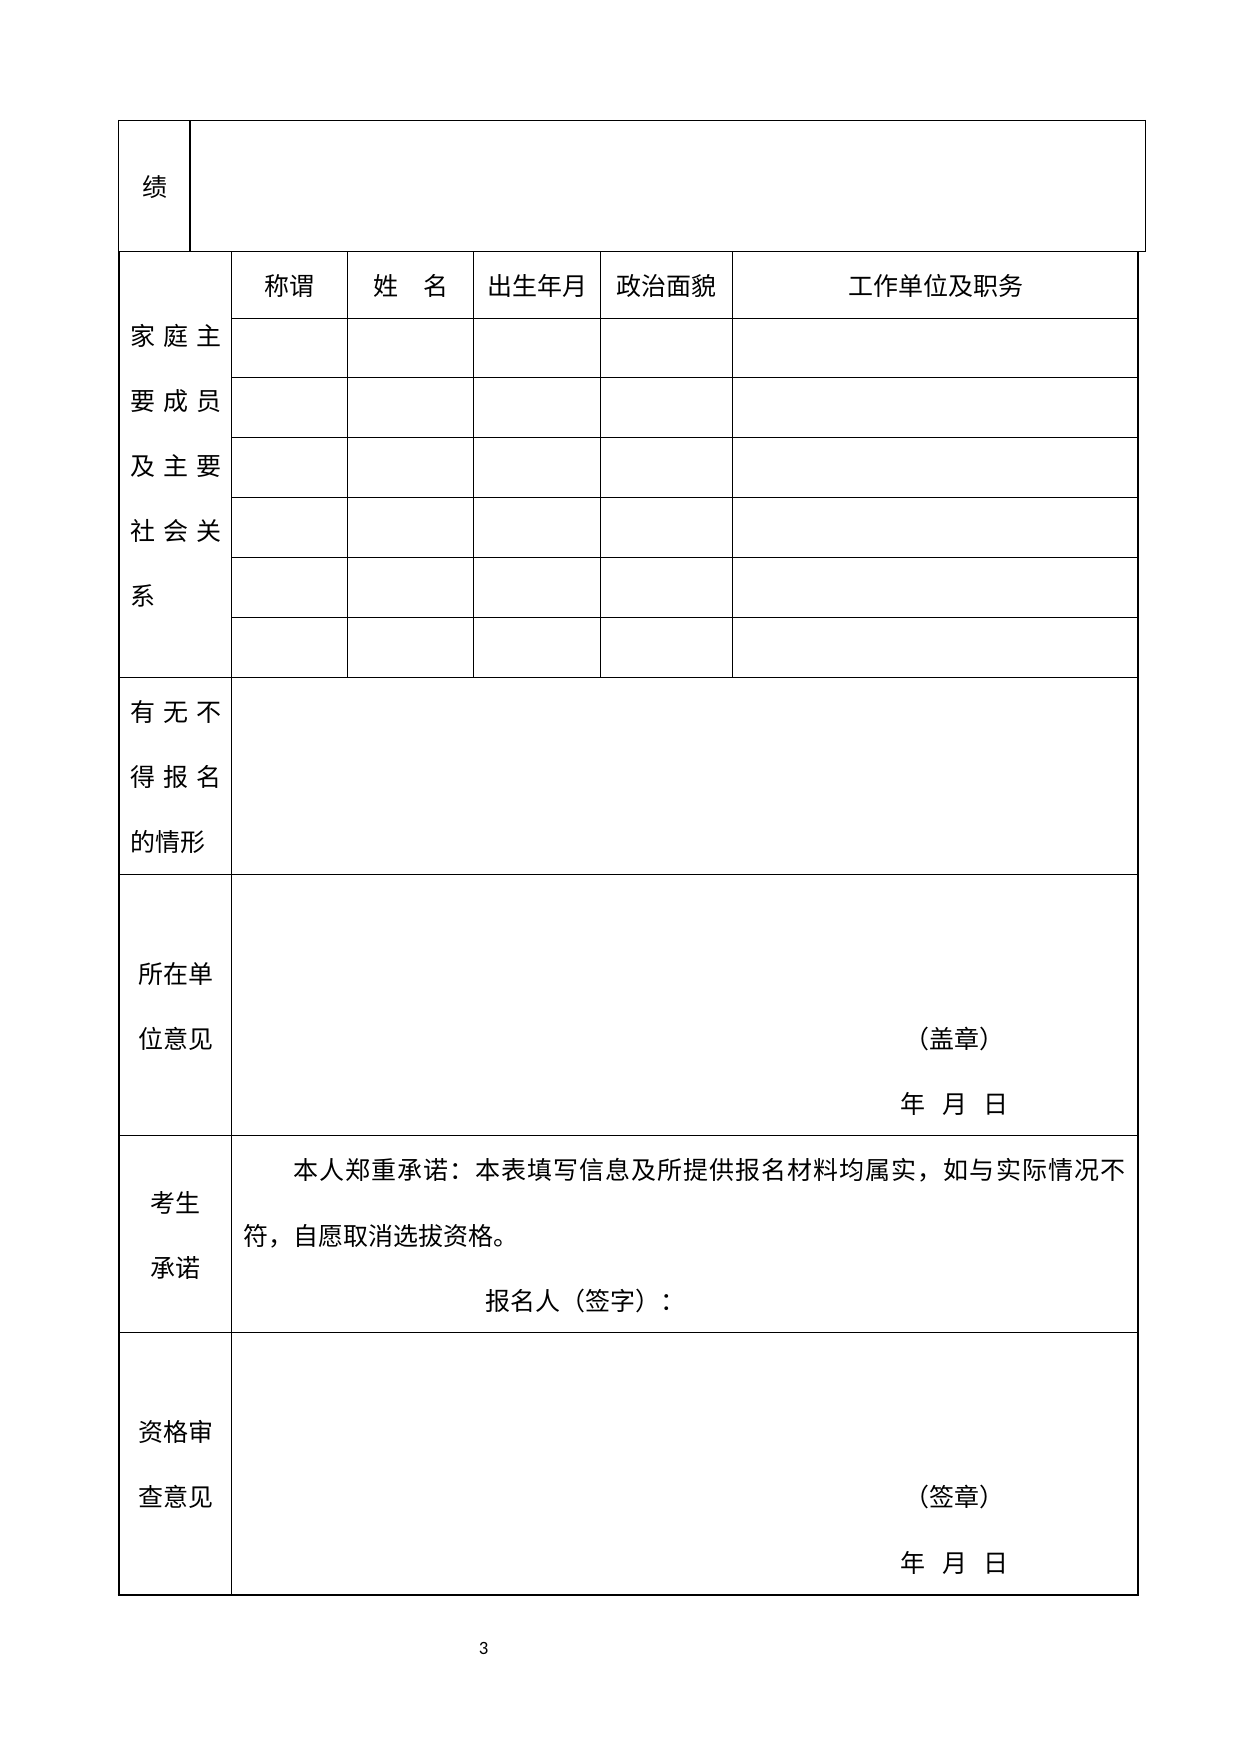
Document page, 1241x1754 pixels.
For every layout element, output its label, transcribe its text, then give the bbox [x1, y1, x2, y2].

table_cell [348, 319, 473, 377]
table_cell [601, 319, 732, 377]
table_cell 政治面貌 [601, 252, 732, 317]
table_cell [232, 678, 1137, 873]
table_cell [232, 498, 347, 557]
table_cell [733, 378, 1137, 437]
table_cell [348, 378, 473, 437]
table_cell [474, 498, 600, 557]
table_cell [474, 558, 600, 617]
table_cell [348, 438, 473, 497]
table_cell [733, 618, 1137, 677]
table_cell [733, 319, 1137, 377]
table_cell [348, 618, 473, 677]
table_cell 出生年月 [474, 252, 600, 317]
table_cell 考生 承诺 [120, 1136, 231, 1332]
table_cell （签章） 年 月 日 [232, 1333, 1137, 1594]
table_cell [232, 319, 347, 377]
table_cell 主要业绩 [119, 121, 189, 251]
table_cell [733, 558, 1137, 617]
table_cell 所在单位意见 [120, 875, 231, 1135]
table_cell [232, 558, 347, 617]
table_cell [601, 558, 732, 617]
table_cell [733, 498, 1137, 557]
table_cell [601, 618, 732, 677]
table_cell [232, 618, 347, 677]
table_cell [601, 438, 732, 497]
table_cell [191, 121, 1145, 251]
table_cell 工作单位及职务 [733, 252, 1137, 317]
table_cell 称谓 [232, 252, 347, 317]
table_cell [474, 319, 600, 377]
table_cell [601, 498, 732, 557]
table_cell 资格审查意见 [120, 1333, 231, 1594]
table_cell [232, 378, 347, 437]
table_cell [474, 618, 600, 677]
table_cell 有无不得报名的情形 [120, 678, 231, 873]
table_cell 家庭主要成员及主要社会关系 [120, 252, 231, 677]
table_cell [733, 438, 1137, 497]
table_cell 姓 名 [348, 252, 473, 317]
table_cell [601, 378, 732, 437]
table_cell （盖章） 年 月 日 [232, 875, 1137, 1135]
table_cell [348, 558, 473, 617]
table_cell [474, 438, 600, 497]
table_cell [348, 498, 473, 557]
table_cell [232, 438, 347, 497]
table_cell 本人郑重承诺：本表填写信息及所提供报名材料均属实，如与实际情况不符，自愿取消选拔资格。 报名人（签字）： [232, 1136, 1137, 1332]
table_cell [474, 378, 600, 437]
